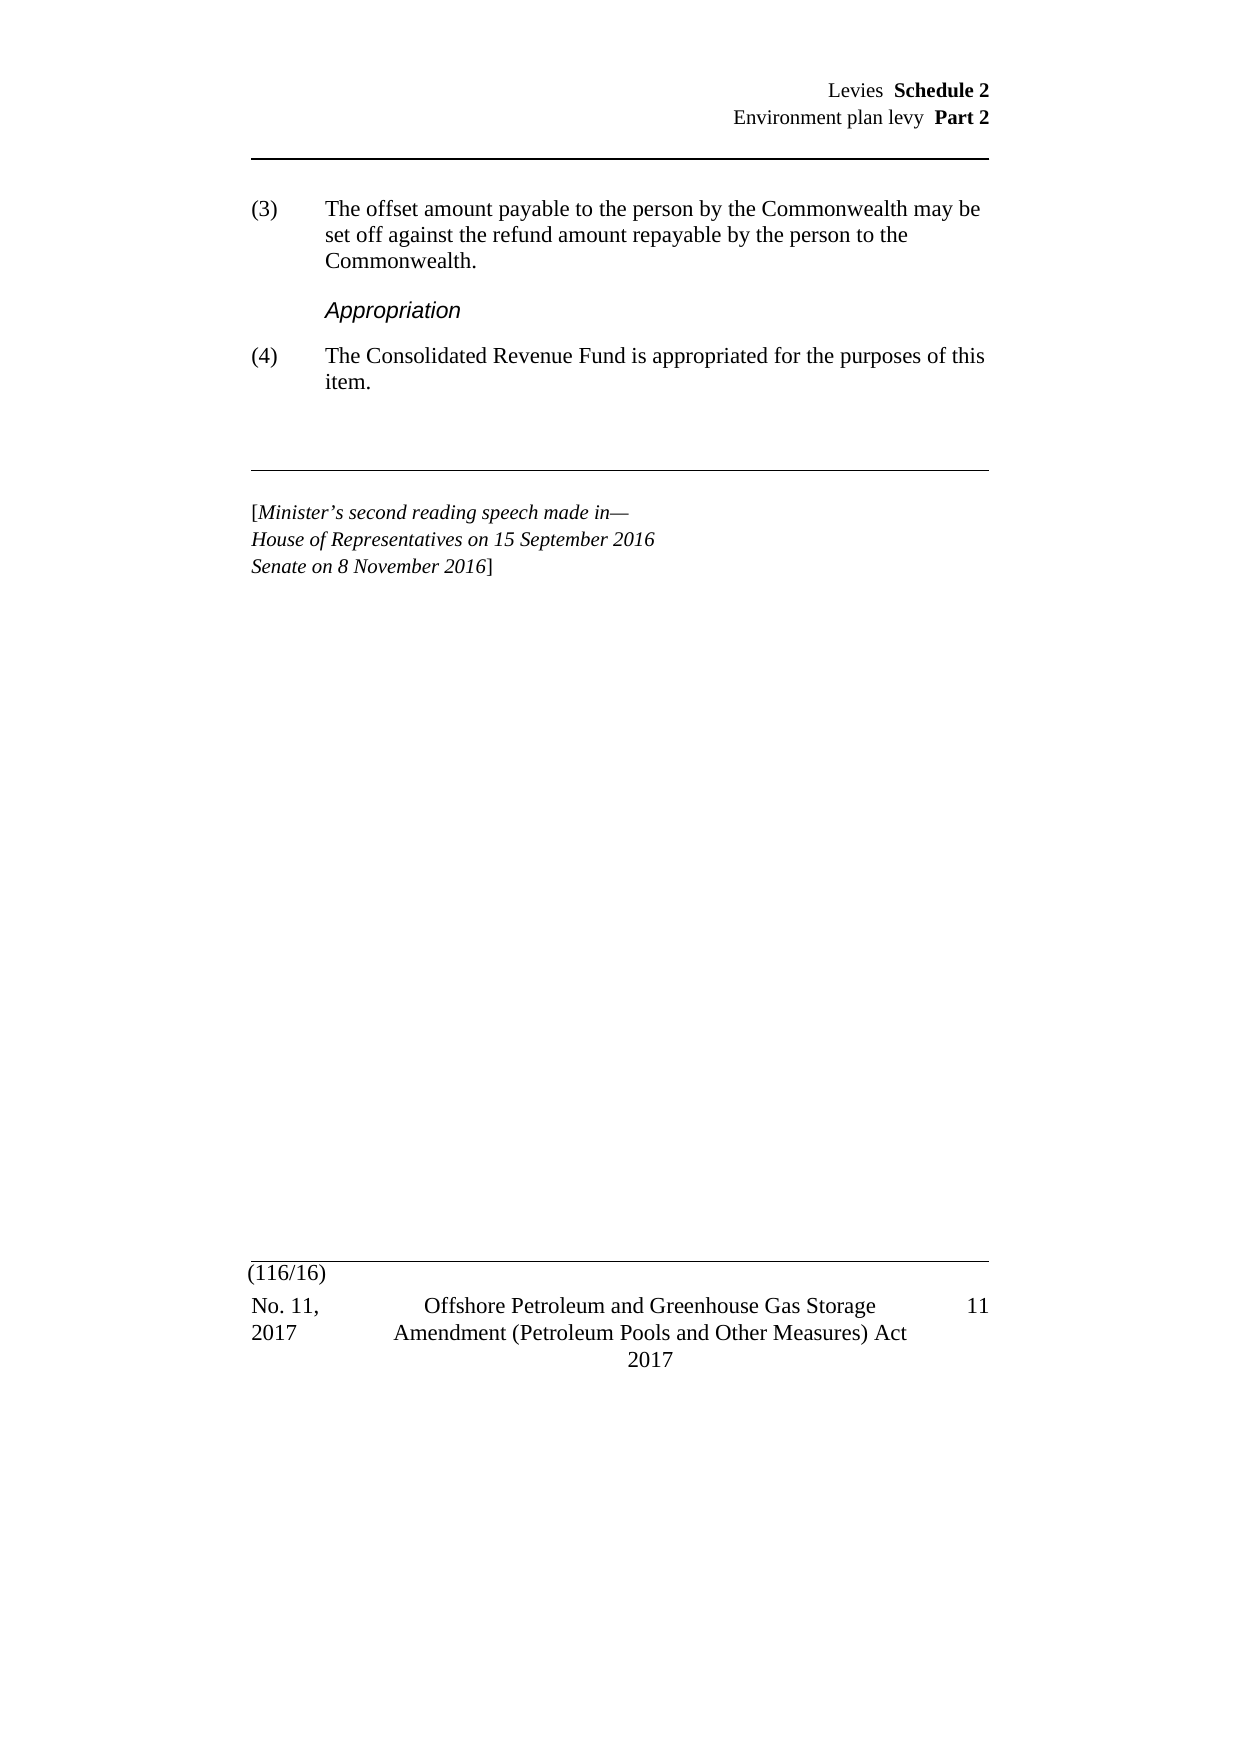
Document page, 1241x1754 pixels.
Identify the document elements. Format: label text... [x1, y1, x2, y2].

text Senate on 8 November 2016] [251, 551, 989, 578]
text House of Representatives on 15 September 2016 [251, 524, 989, 551]
text (4) The Consolidated Revenue Fund is appropriated for the purposes of this item. [251, 342, 989, 395]
text Appropriation [325, 297, 989, 323]
text (116/16) [247, 1258, 326, 1285]
text [Minister’s second reading speech made in— [251, 497, 989, 524]
text (3) The offset amount payable to the person by the Commonwealth may be set off against the refund amount repayable by the person to the Commonwealth. [251, 195, 989, 274]
